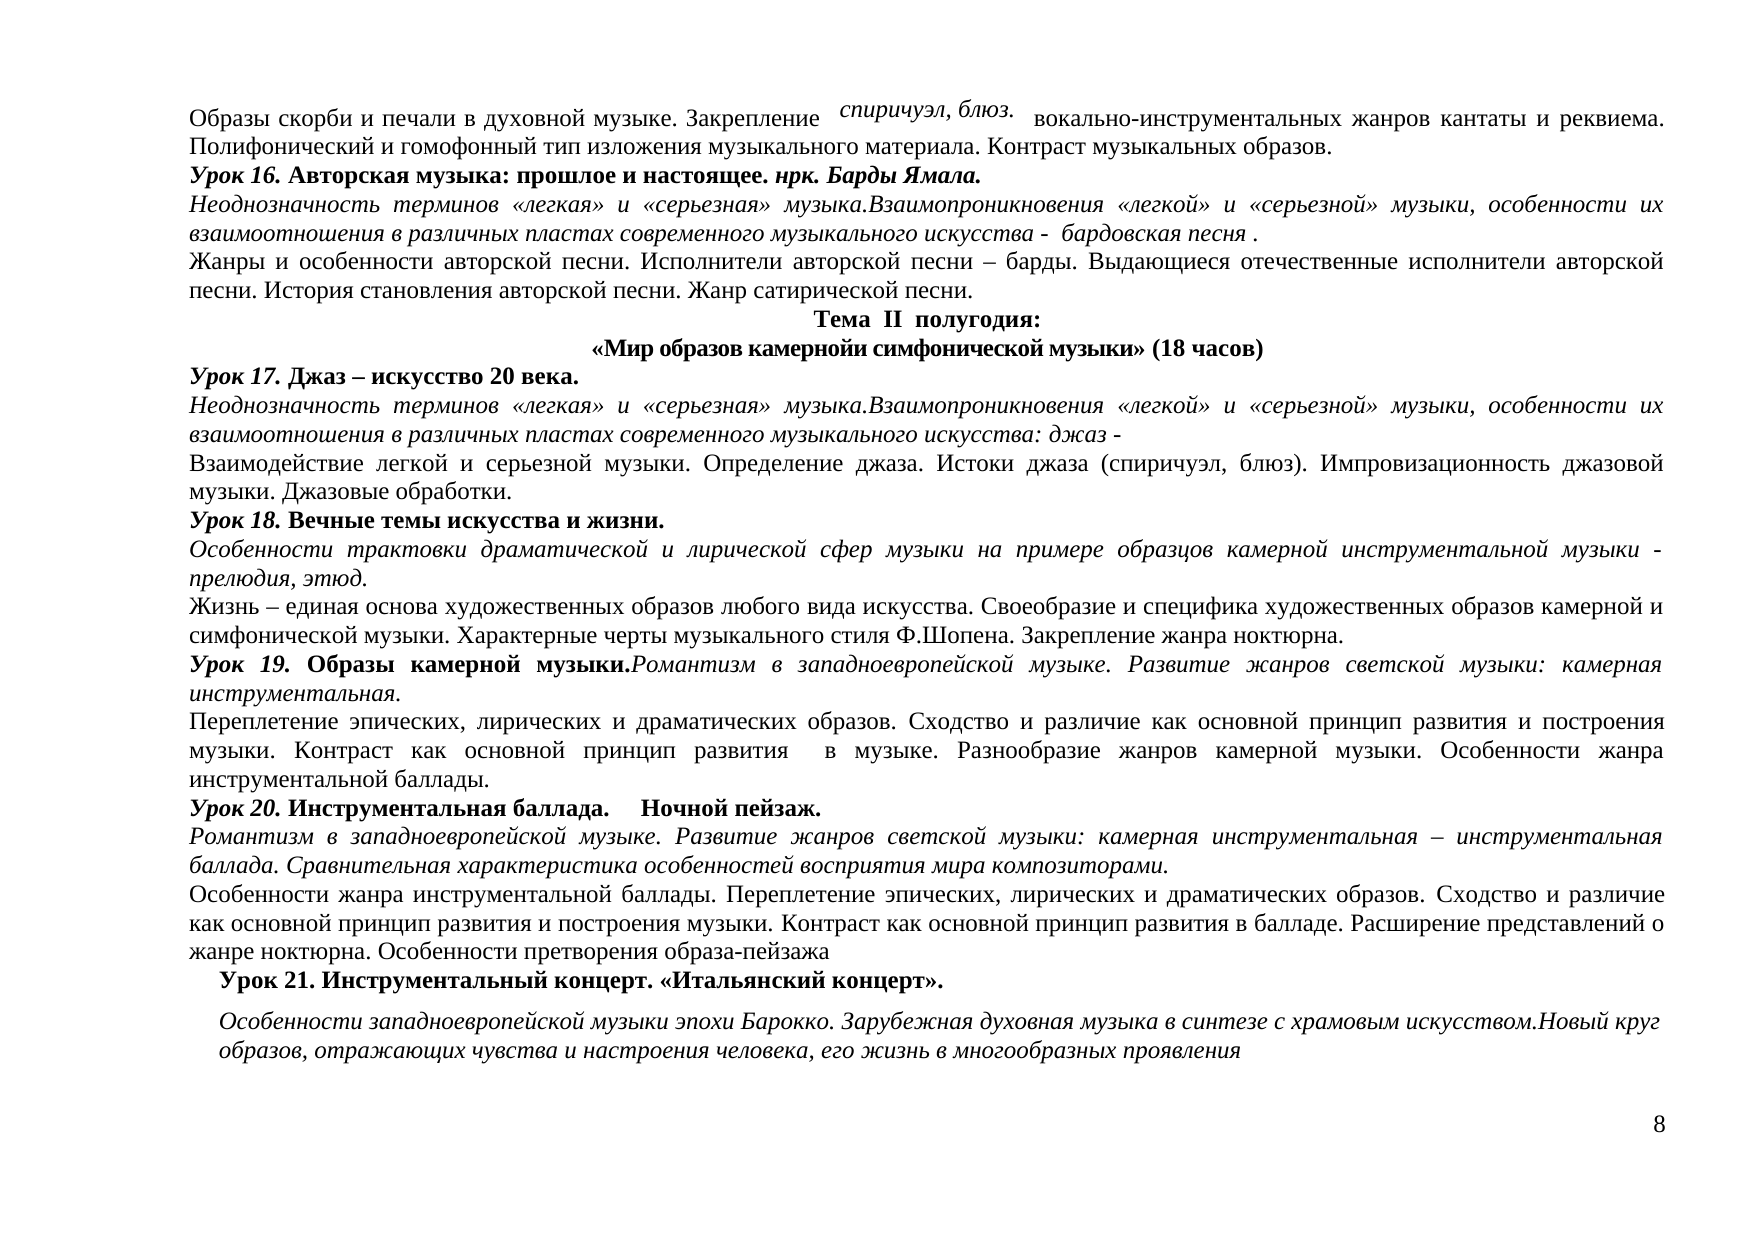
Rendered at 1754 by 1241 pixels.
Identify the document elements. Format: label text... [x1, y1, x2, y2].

text Урок 17. Джаз – искусство 20 века. [189, 361, 1665, 390]
text Неоднозначность терминов «легкая» и «серьезная» музыка.Взаимопроникновения «легкой» и «серьезной» музыки, особенности их взаимоотношения в различных пластах современного музыкального искусства - бардовская песня . [189, 189, 1665, 246]
text Урок 19. Образы камерной музыки.Романтизм в западноевропейской музыке. Развитие жанров светской музыки: камерная инструментальная. [189, 649, 1664, 706]
text Тема II полугодия: [189, 304, 1665, 333]
text Урок 16. Авторская музыка: прошлое и настоящее. нрк. Барды Ямала. [189, 160, 1665, 189]
text Образы скорби и печали в духовной музыке. Закрепление вокально-инструментальных жанров кантаты и реквиема. Полифонический и гомофонный тип изложения музыкального материала. Контраст музыкальных образов. [189, 103, 1665, 160]
text Особенности трактовки драматической и лирической сфер музыки на примере образцов камерной инструментальной музыки - прелюдия, этюд. [189, 534, 1664, 591]
text Жанры и особенности авторской песни. Исполнители авторской песни – барды. Выдающиеся отечественные исполнители авторской песни. История становления авторской песни. Жанр сатирической песни. [189, 246, 1665, 304]
text спиричуэл, блюз. [839, 94, 1015, 123]
text Переплетение эпических, лирических и драматических образов. Сходство и различие как основной принцип развития и построения музыки. Контраст как основной принцип развития в музыке. Разнообразие жанров камерной музыки. Особенности жанра инструментальной баллады. [189, 706, 1665, 793]
text Урок 18. Вечные темы искусства и жизни. [189, 505, 1665, 534]
text Жизнь – единая основа художественных образов любого вида искусства. Своеобразие и специфика художественных образов камерной и симфонической музыки. Характерные черты музыкального стиля Ф.Шопена. Закрепление жанра ноктюрна. [189, 591, 1665, 649]
text Урок 21. Инструментальный концерт. «Итальянский концерт». [218, 965, 1665, 994]
text Урок 20. Инструментальная баллада. Ночной пейзаж. [189, 793, 1664, 821]
text Взаимодействие легкой и серьезной музыки. Определение джаза. Истоки джаза (спиричуэл, блюз). Импровизационность джазовой музыки. Джазовые обработки. [189, 448, 1665, 505]
text «Мир образов камернойи симфонической музыки» (18 часов) [189, 333, 1665, 361]
text Особенности жанра инструментальной баллады. Переплетение эпических, лирических и драматических образов. Сходство и различие как основной принцип развития и построения музыки. Контраст как основной принцип развития в балладе. Расширение представлений о жанре ноктюрна. Особенности претворения образа-пейзажа [189, 879, 1665, 965]
text Неоднозначность терминов «легкая» и «серьезная» музыка.Взаимопроникновения «легкой» и «серьезной» музыки, особенности их взаимоотношения в различных пластах современного музыкального искусства: джаз - [189, 390, 1665, 448]
text Романтизм в западноевропейской музыке. Развитие жанров светской музыки: камерная инструментальная – инструментальная баллада. Сравнительная характеристика особенностей восприятия мира композиторами. [189, 821, 1664, 879]
text Особенности западноевропейской музыки эпохи Барокко. Зарубежная духовная музыка в синтезе с храмовым искусством.Новый круг образов, отражающих чувства и настроения человека, его жизнь в многообразных проявления [218, 1006, 1665, 1064]
